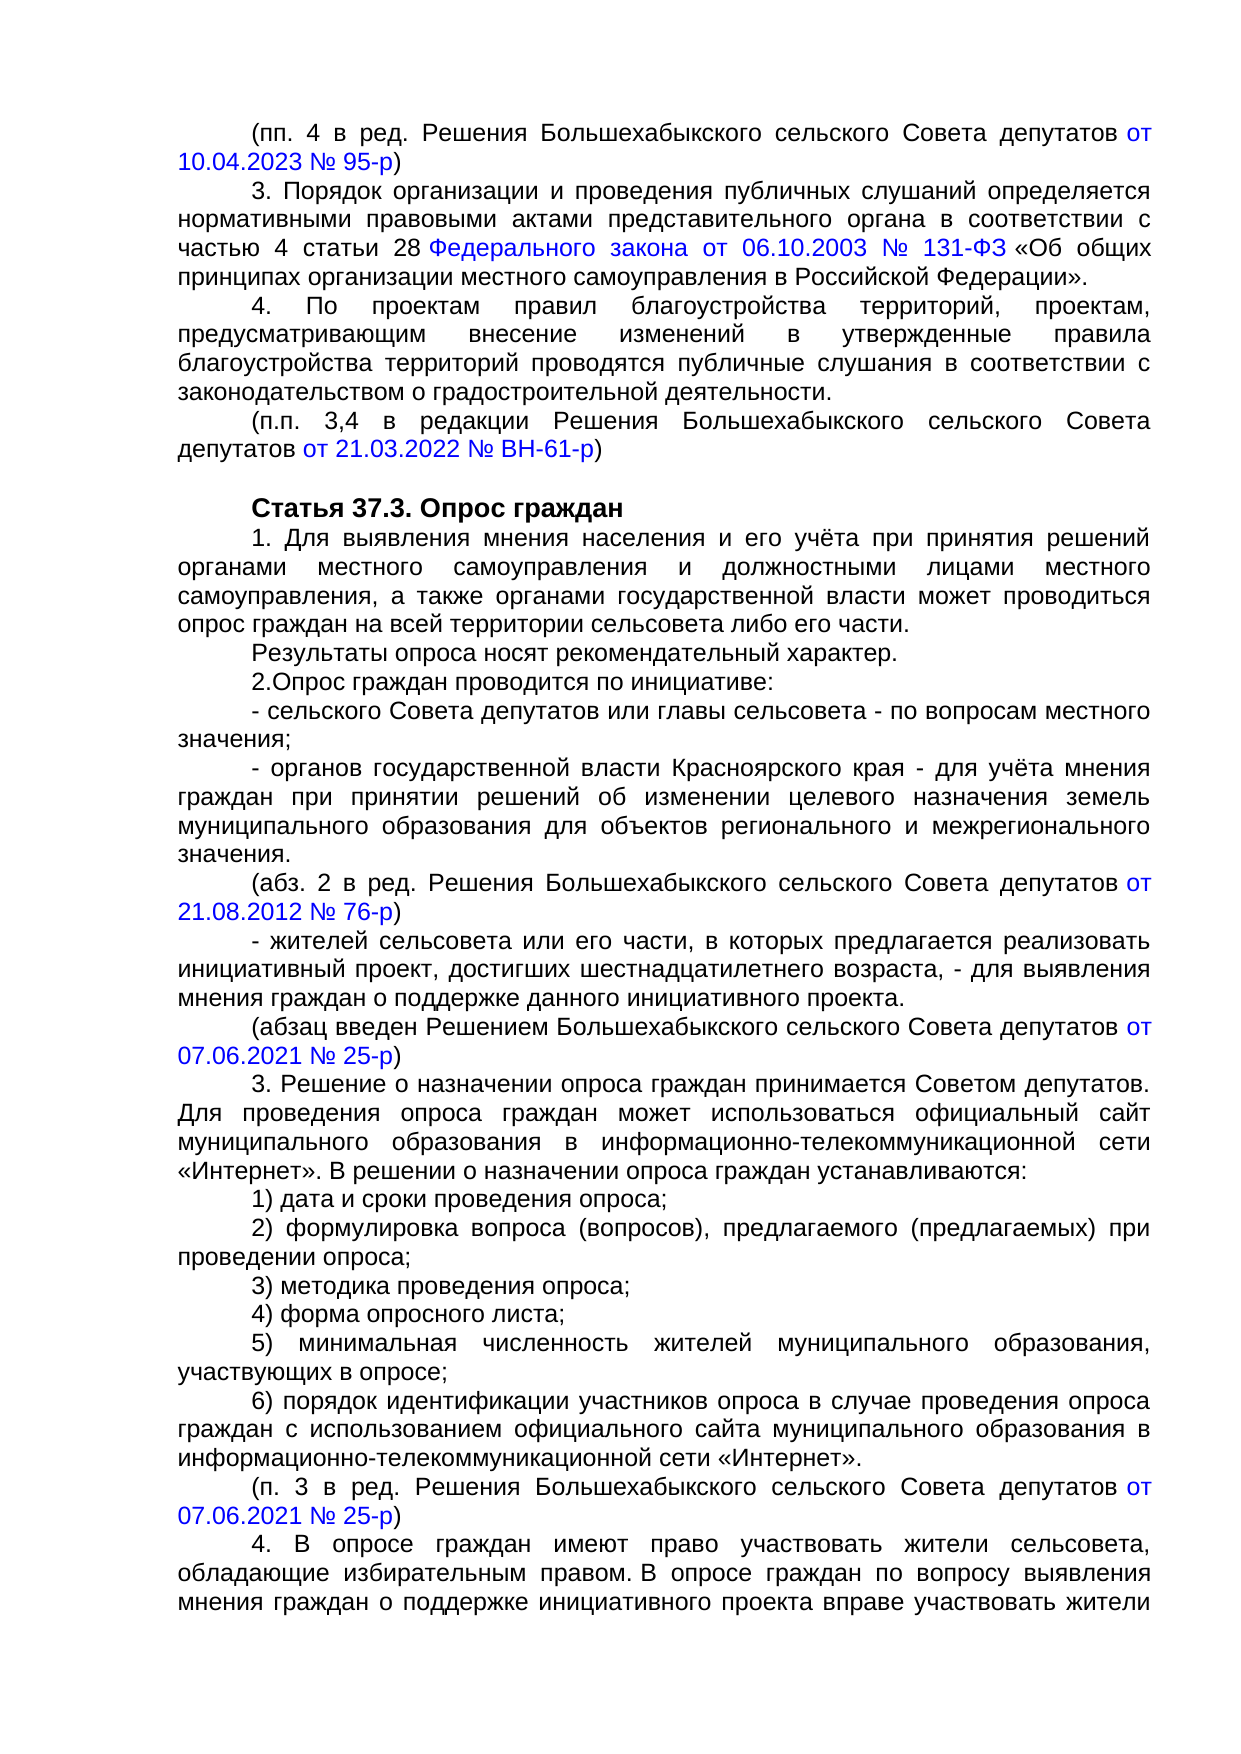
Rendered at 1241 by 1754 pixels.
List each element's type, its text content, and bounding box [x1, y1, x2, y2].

text 3. Решение о назначении опроса граждан принимается Советом депутатов. Для проведения опроса граждан может использоваться официальный сайт муниципального образования в информационно-телекоммуникационной сети «Интернет». В решении о назначении опроса граждан устанавливаются: [177, 1069, 1152, 1184]
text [177, 1529, 1152, 1616]
text (п. 3 в ред. Решения Большехабыкского сельского Совета депутатов от 07.06.2021 № 25-р) [177, 1472, 1152, 1529]
text 1) дата и сроки проведения опроса; [177, 1184, 1152, 1213]
text 3. Порядок организации и проведения публичных слушаний определяется нормативными правовыми актами представительного органа в соответствии с частью 4 статьи 28 Федерального закона от 06.10.2003 № 131-ФЗ «Об общих принципах организации местного самоуправления в Российской Федерации». [177, 176, 1152, 291]
text 2) формулировка вопроса (вопросов), предлагаемого (предлагаемых) при проведении опроса; [177, 1213, 1152, 1271]
text 4. По проектам правил благоустройства территорий, проектам, предусматривающим внесение изменений в утвержденные правила благоустройства территорий проводятся публичные слушания в соответствии с законодательством о градостроительной деятельности. [177, 291, 1152, 406]
text 1. Для выявления мнения населения и его учёта при принятия решений органами местного самоуправления и должностными лицами местного самоуправления, а также органами государственной власти может проводиться опрос граждан на всей территории сельсовета либо его части. [177, 523, 1152, 638]
text (п.п. 3,4 в редакции Решения Большехабыкского сельского Совета депутатов от 21.03.2022 № ВН-61-р) [177, 406, 1152, 463]
text - жителей сельсовета или его части, в которых предлагается реализовать инициативный проект, достигших шестнадцатилетнего возраста, - для выявления мнения граждан о поддержке данного инициативного проекта. [177, 926, 1152, 1012]
text (абзац введен Решением Большехабыкского сельского Совета депутатов от 07.06.2021 № 25-р) [177, 1012, 1152, 1069]
text - сельского Совета депутатов или главы сельсовета - по вопросам местного значения; [177, 696, 1152, 753]
text 5) минимальная численность жителей муниципального образования, участвующих в опросе; [177, 1328, 1152, 1386]
text - органов государственной власти Красноярского края - для учёта мнения граждан при принятии решений об изменении целевого назначения земель муниципального образования для объектов регионального и межрегионального значения. [177, 753, 1152, 868]
text 6) порядок идентификации участников опроса в случае проведения опроса граждан с использованием официального сайта муниципального образования в информационно-телекоммуникационной сети «Интернет». [177, 1386, 1152, 1472]
text 3) методика проведения опроса; [177, 1271, 1152, 1299]
text 4) форма опросного листа; [177, 1299, 1152, 1328]
text (пп. 4 в ред. Решения Большехабыкского сельского Совета депутатов от 10.04.2023 № 95-р) [177, 118, 1152, 176]
text Результаты опроса носят рекомендательный характер. [177, 638, 1152, 667]
text (абз. 2 в ред. Решения Большехабыкского сельского Совета депутатов от 21.08.2012 № 76-р) [177, 868, 1152, 926]
text Статья 37.3. Опрос граждан [177, 492, 1152, 523]
text 2.Опрос граждан проводится по инициативе: [177, 667, 1152, 696]
